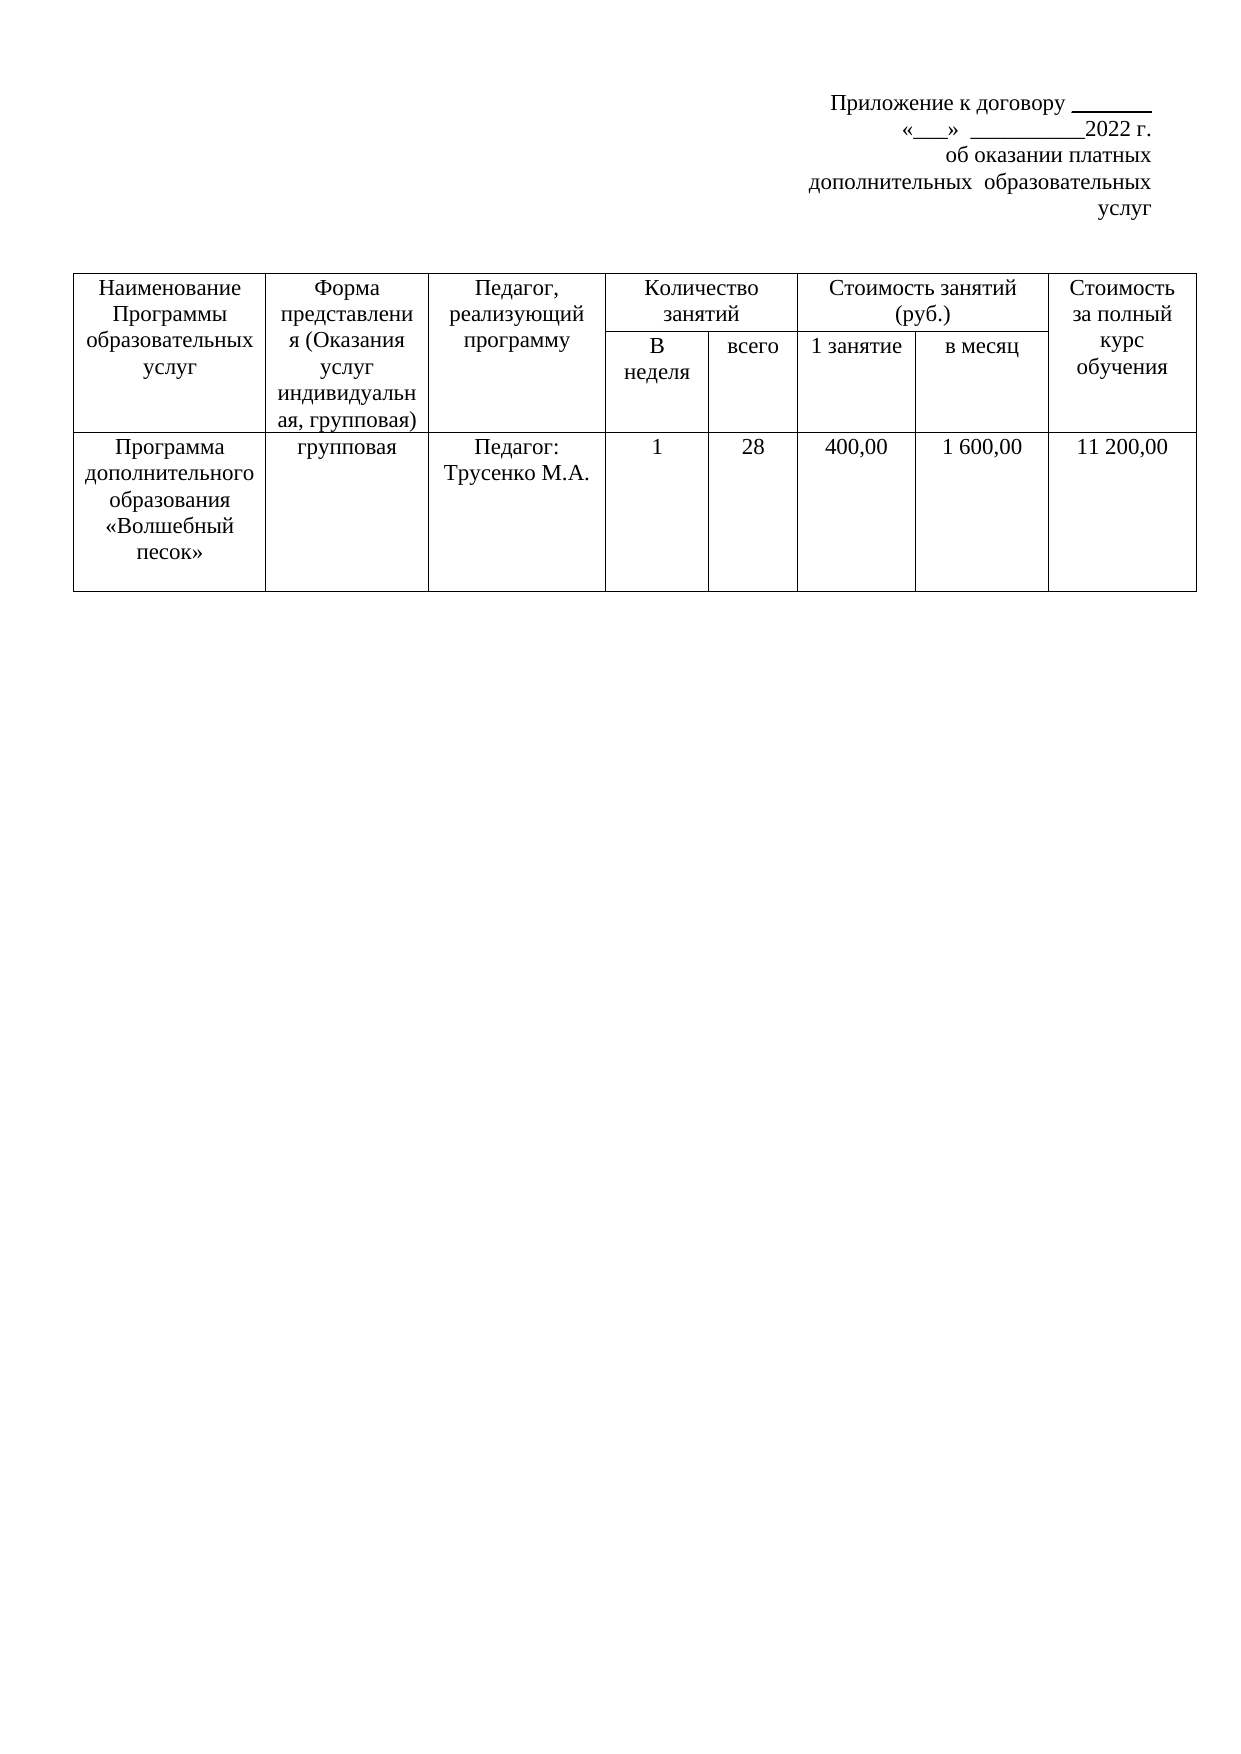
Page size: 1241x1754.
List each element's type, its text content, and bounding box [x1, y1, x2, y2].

table_header Стоимость занятий (руб.) [798, 274, 1048, 331]
table_header Форма представления (Оказания услуг индивидуальная, групповая) [266, 274, 428, 432]
table_cell в месяц [916, 332, 1048, 432]
table_cell 1 [606, 433, 708, 591]
table_cell 400,00 [798, 433, 915, 591]
table_header Наименование Программы образовательных услуг [74, 274, 265, 432]
table_header Стоимость за полный курс обучения [1049, 274, 1196, 432]
table_header Количество занятий [606, 274, 797, 331]
table_cell 1 600,00 [916, 433, 1048, 591]
text Приложение к договору _______ [634, 89, 1152, 115]
text «___» __________2022 г. [782, 115, 1152, 141]
table_cell 1 занятие [798, 332, 915, 432]
table_cell групповая [266, 433, 428, 591]
table_cell 11 200,00 [1049, 433, 1196, 591]
table_cell В неделя [606, 332, 708, 432]
table_header Педагог, реализующий программу [429, 274, 605, 432]
table_cell Педагог: Трусенко М.А. [429, 433, 605, 591]
table_cell 28 [709, 433, 797, 591]
table_cell всего [709, 332, 797, 432]
text об оказании платных дополнительных образовательных услуг [782, 141, 1152, 220]
table_cell Программа дополнительного образования «Волшебный песок» [74, 433, 265, 591]
